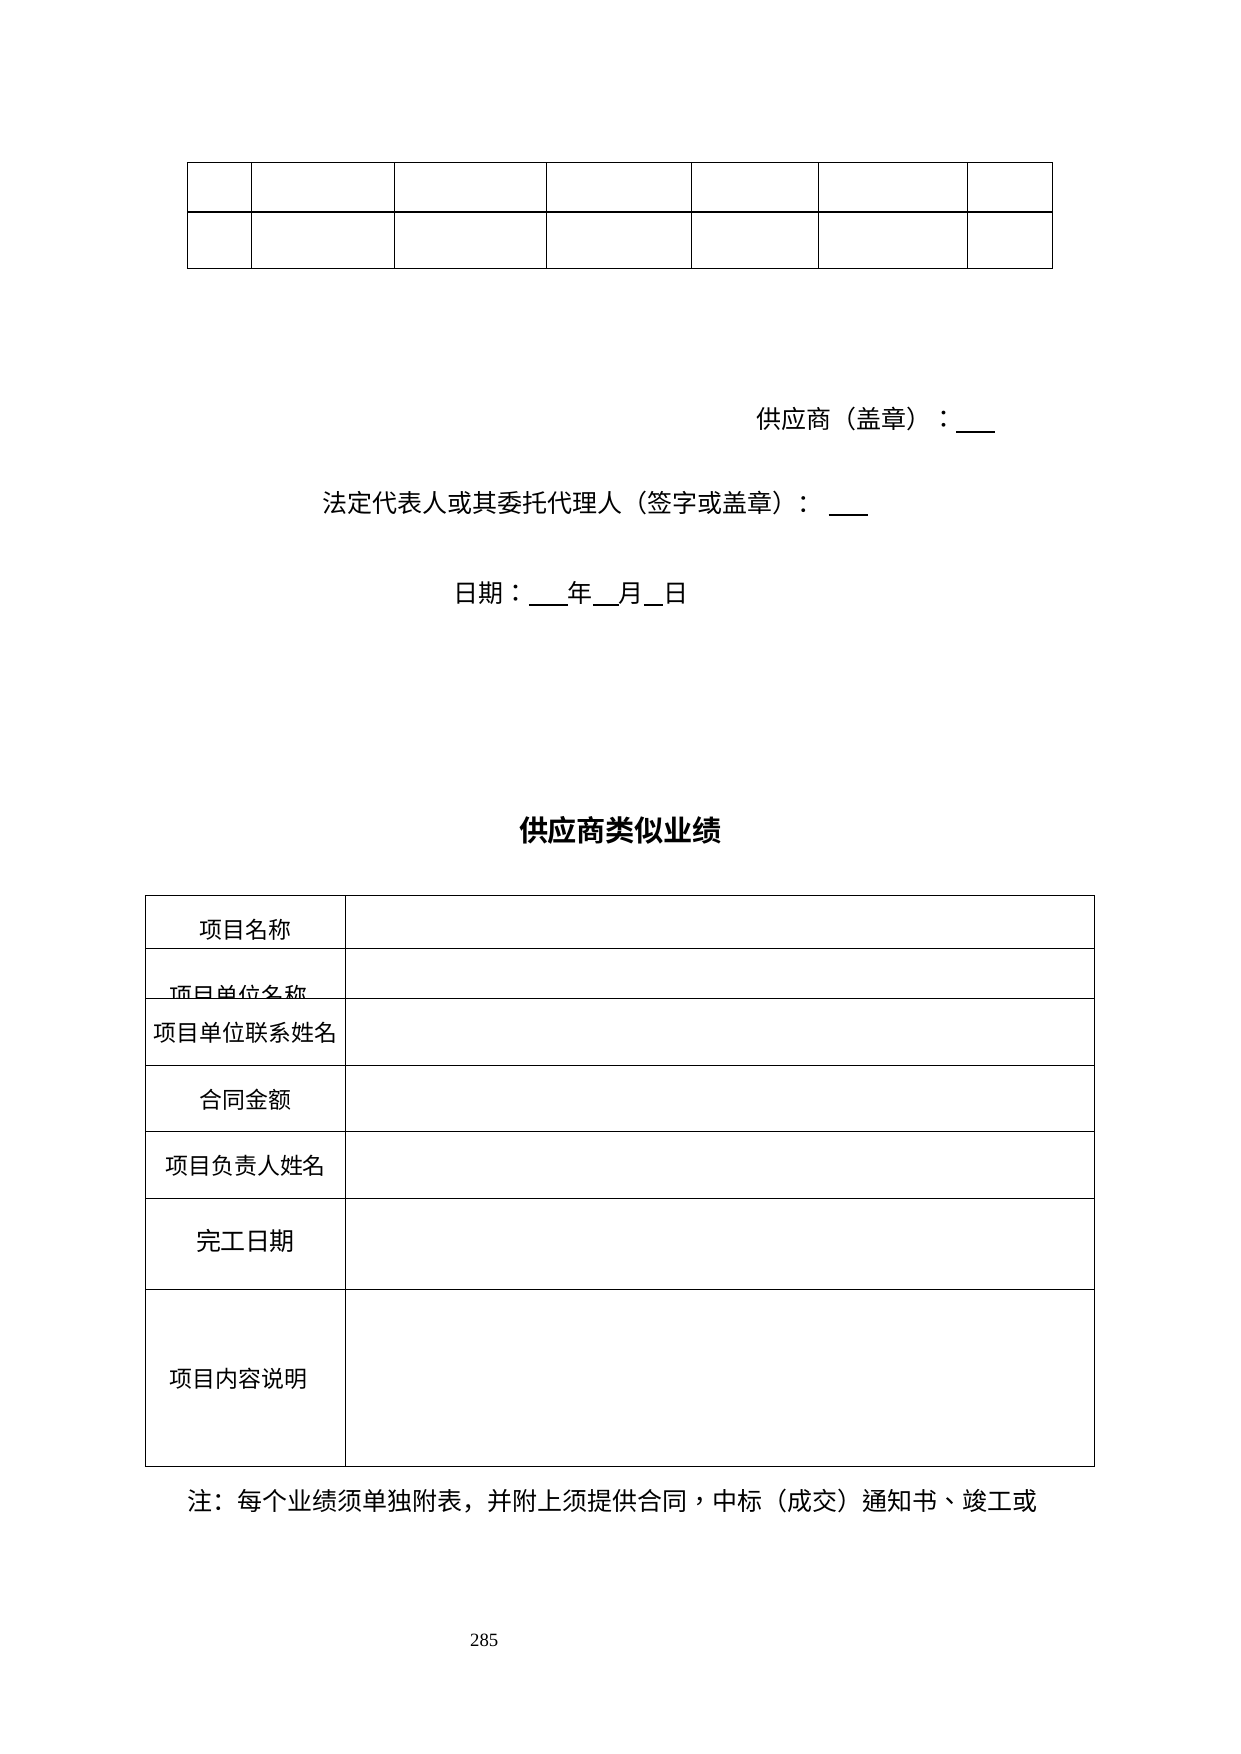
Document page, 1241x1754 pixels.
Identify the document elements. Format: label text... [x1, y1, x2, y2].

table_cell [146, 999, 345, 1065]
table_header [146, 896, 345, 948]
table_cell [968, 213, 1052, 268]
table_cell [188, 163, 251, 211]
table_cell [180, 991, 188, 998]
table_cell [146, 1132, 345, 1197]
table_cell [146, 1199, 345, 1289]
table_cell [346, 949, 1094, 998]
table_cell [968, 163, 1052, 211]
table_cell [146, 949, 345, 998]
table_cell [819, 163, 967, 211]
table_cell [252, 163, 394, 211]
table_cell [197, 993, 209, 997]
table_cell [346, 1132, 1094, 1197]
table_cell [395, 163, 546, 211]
text 供应商（盖章）： [206, 386, 1053, 451]
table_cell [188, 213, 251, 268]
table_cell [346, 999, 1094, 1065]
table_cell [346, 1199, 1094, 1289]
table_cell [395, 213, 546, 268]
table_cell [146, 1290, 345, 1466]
text 法定代表人或其委托代理人（签字或盖章）： [206, 469, 1053, 534]
list 日期： 年 月 日 [187, 560, 1053, 625]
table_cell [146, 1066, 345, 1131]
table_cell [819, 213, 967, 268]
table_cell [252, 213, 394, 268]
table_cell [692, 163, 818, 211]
list 供应商类似业绩 [187, 797, 1053, 862]
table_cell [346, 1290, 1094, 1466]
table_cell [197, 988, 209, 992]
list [187, 1467, 1040, 1532]
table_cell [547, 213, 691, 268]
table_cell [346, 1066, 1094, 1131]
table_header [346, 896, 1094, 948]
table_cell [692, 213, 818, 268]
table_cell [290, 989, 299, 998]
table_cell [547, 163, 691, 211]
